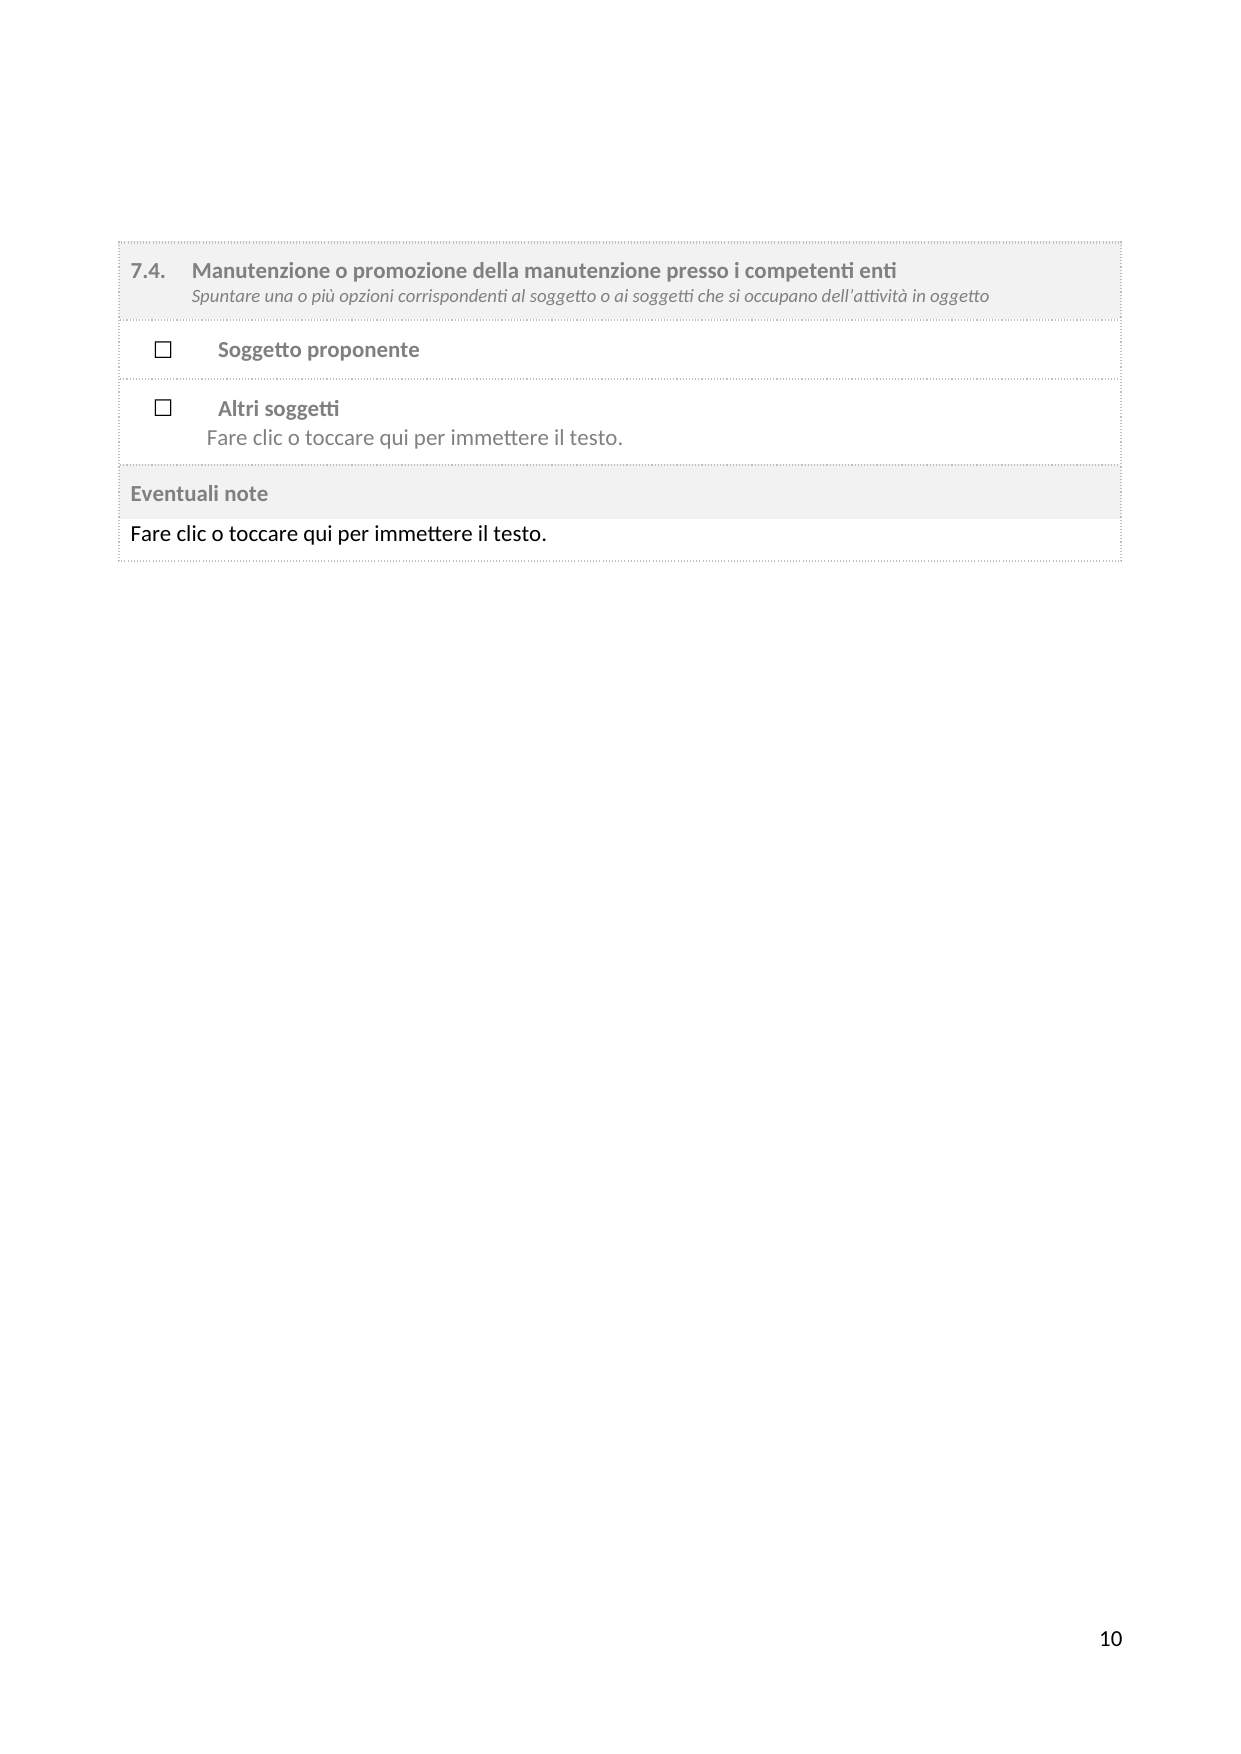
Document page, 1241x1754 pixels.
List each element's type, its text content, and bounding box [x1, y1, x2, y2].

table_cell [119, 424, 1121, 464]
table_header Manutenzione o promozione della manutenzione presso i competenti enti Spuntare una o più opzioni corrispondenti al soggetto o ai soggetti che si occupano dell’attività in oggetto [119, 241, 1121, 319]
table_cell Altri soggetti [207, 378, 1121, 423]
table_cell Soggetto proponente [207, 319, 1121, 378]
table_cell Eventuali note [119, 464, 1121, 519]
